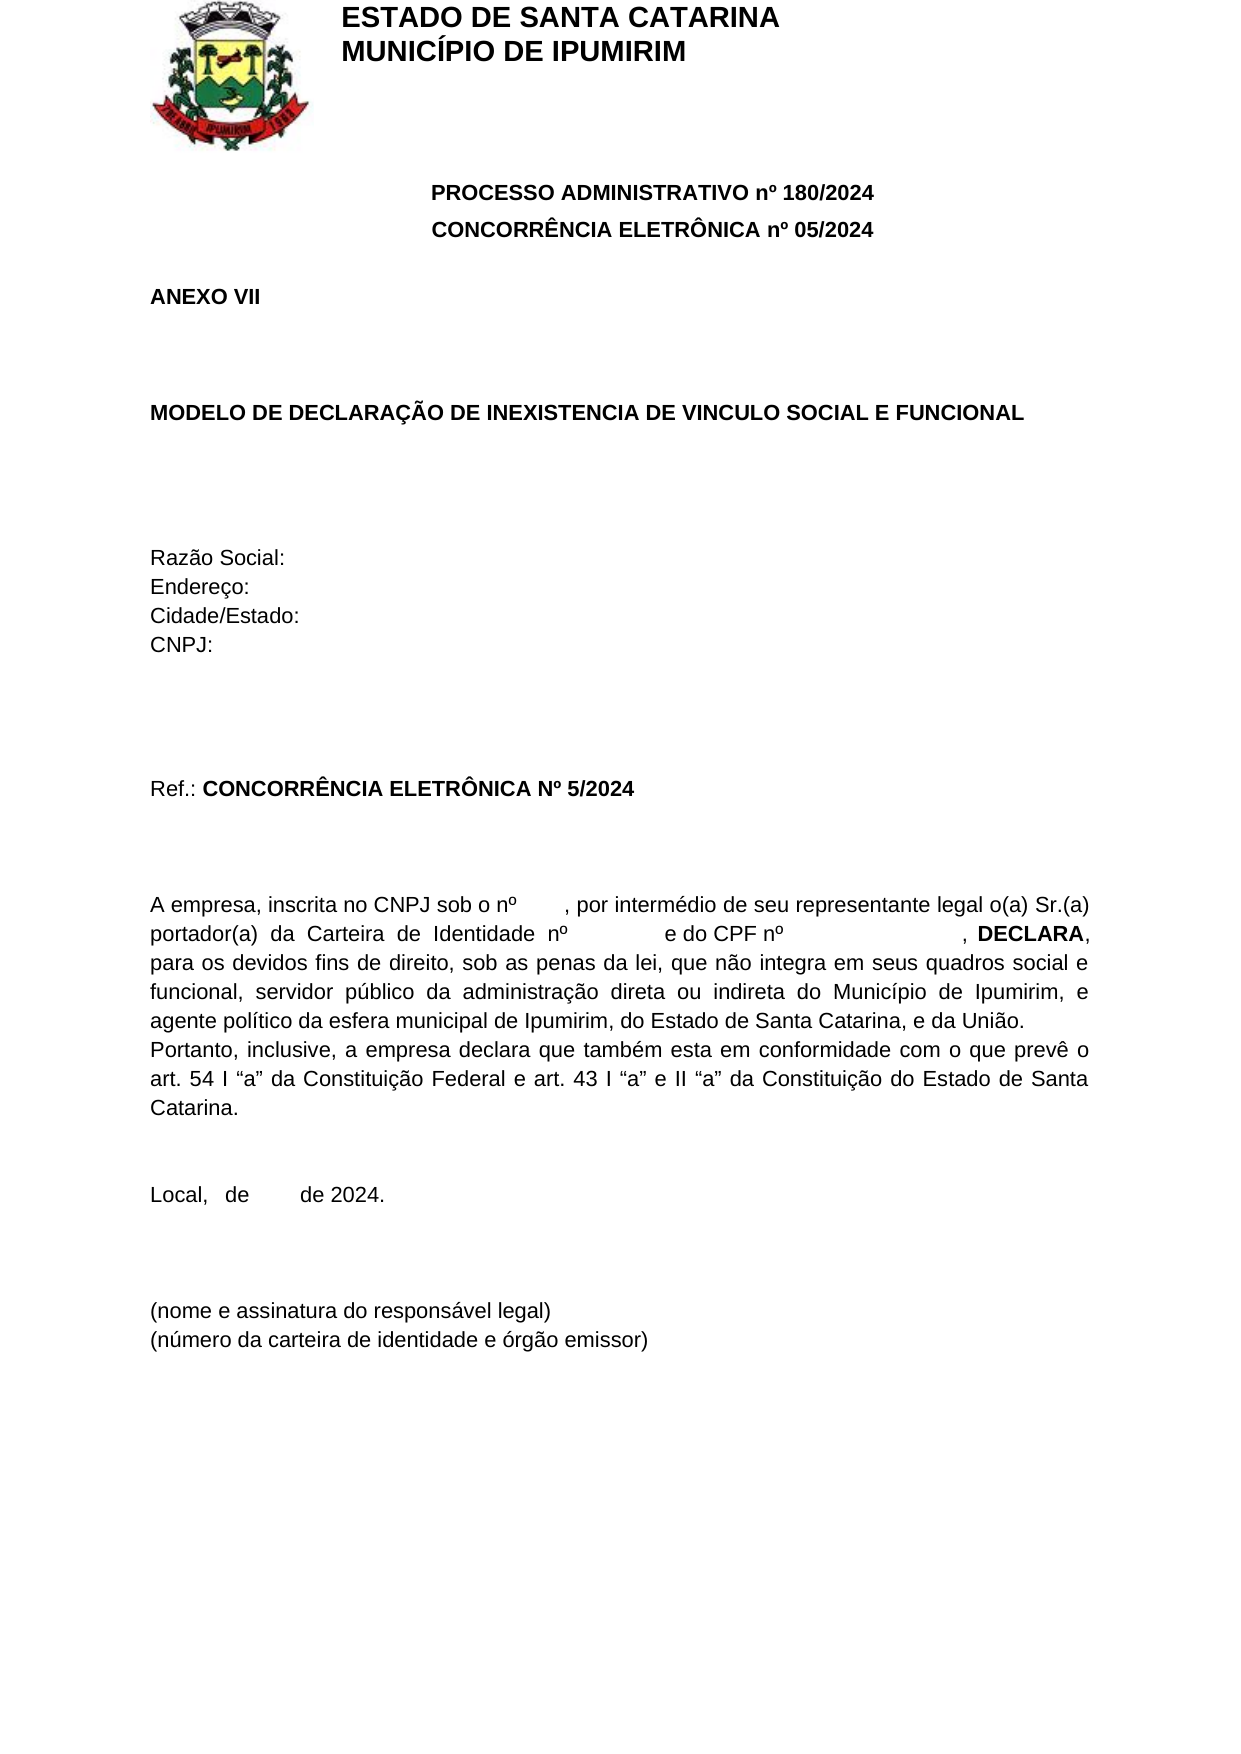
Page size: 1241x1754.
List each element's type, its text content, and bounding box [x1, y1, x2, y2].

text (número da carteira de identidade e órgão emissor) [150, 1327, 1090, 1352]
text Ref.: CONCORRÊNCIA ELETRÔNICA Nº 5/2024 [150, 776, 1090, 802]
text (nome e assinatura do responsável legal) [150, 1298, 1090, 1323]
text CNPJ: [150, 632, 1090, 657]
text PROCESSO ADMINISTRATIVO nº 180/2024 [150, 179, 1155, 205]
text MODELO DE DECLARAÇÃO DE INEXISTENCIA DE VINCULO SOCIAL E FUNCIONAL [150, 400, 1090, 425]
picture [150, 0, 314, 154]
text Portanto, inclusive, a empresa declara que também esta em conformidade com o que prevê o art. 54 I “a” da Constituição Federal e art. 43 I “a” e II “a” da Constituição do Estado de Santa Catarina. [150, 1037, 1090, 1120]
text Endereço: [150, 574, 1090, 599]
text Cidade/Estado: [150, 603, 1090, 628]
text ANEXO VII [150, 284, 1090, 309]
text A empresa, inscrita no CNPJ sob o nº , por intermédio de seu representante legal o(a) Sr.(a) portador(a) da Carteira de Identidade nº e do CPF nº , DECLARA, para os devidos fins de direito, sob as penas da lei, que não integra em seus quadros social e funcional, servidor público da administração direta ou indireta do Município de Ipumirim, e agente político da esfera municipal de Ipumirim, do Estado de Santa Catarina, e da União. [150, 892, 1090, 1033]
text Razão Social: [150, 545, 1090, 570]
text Local, de de 2024. [150, 1182, 1090, 1207]
text CONCORRÊNCIA ELETRÔNICA nº 05/2024 [150, 217, 1155, 242]
